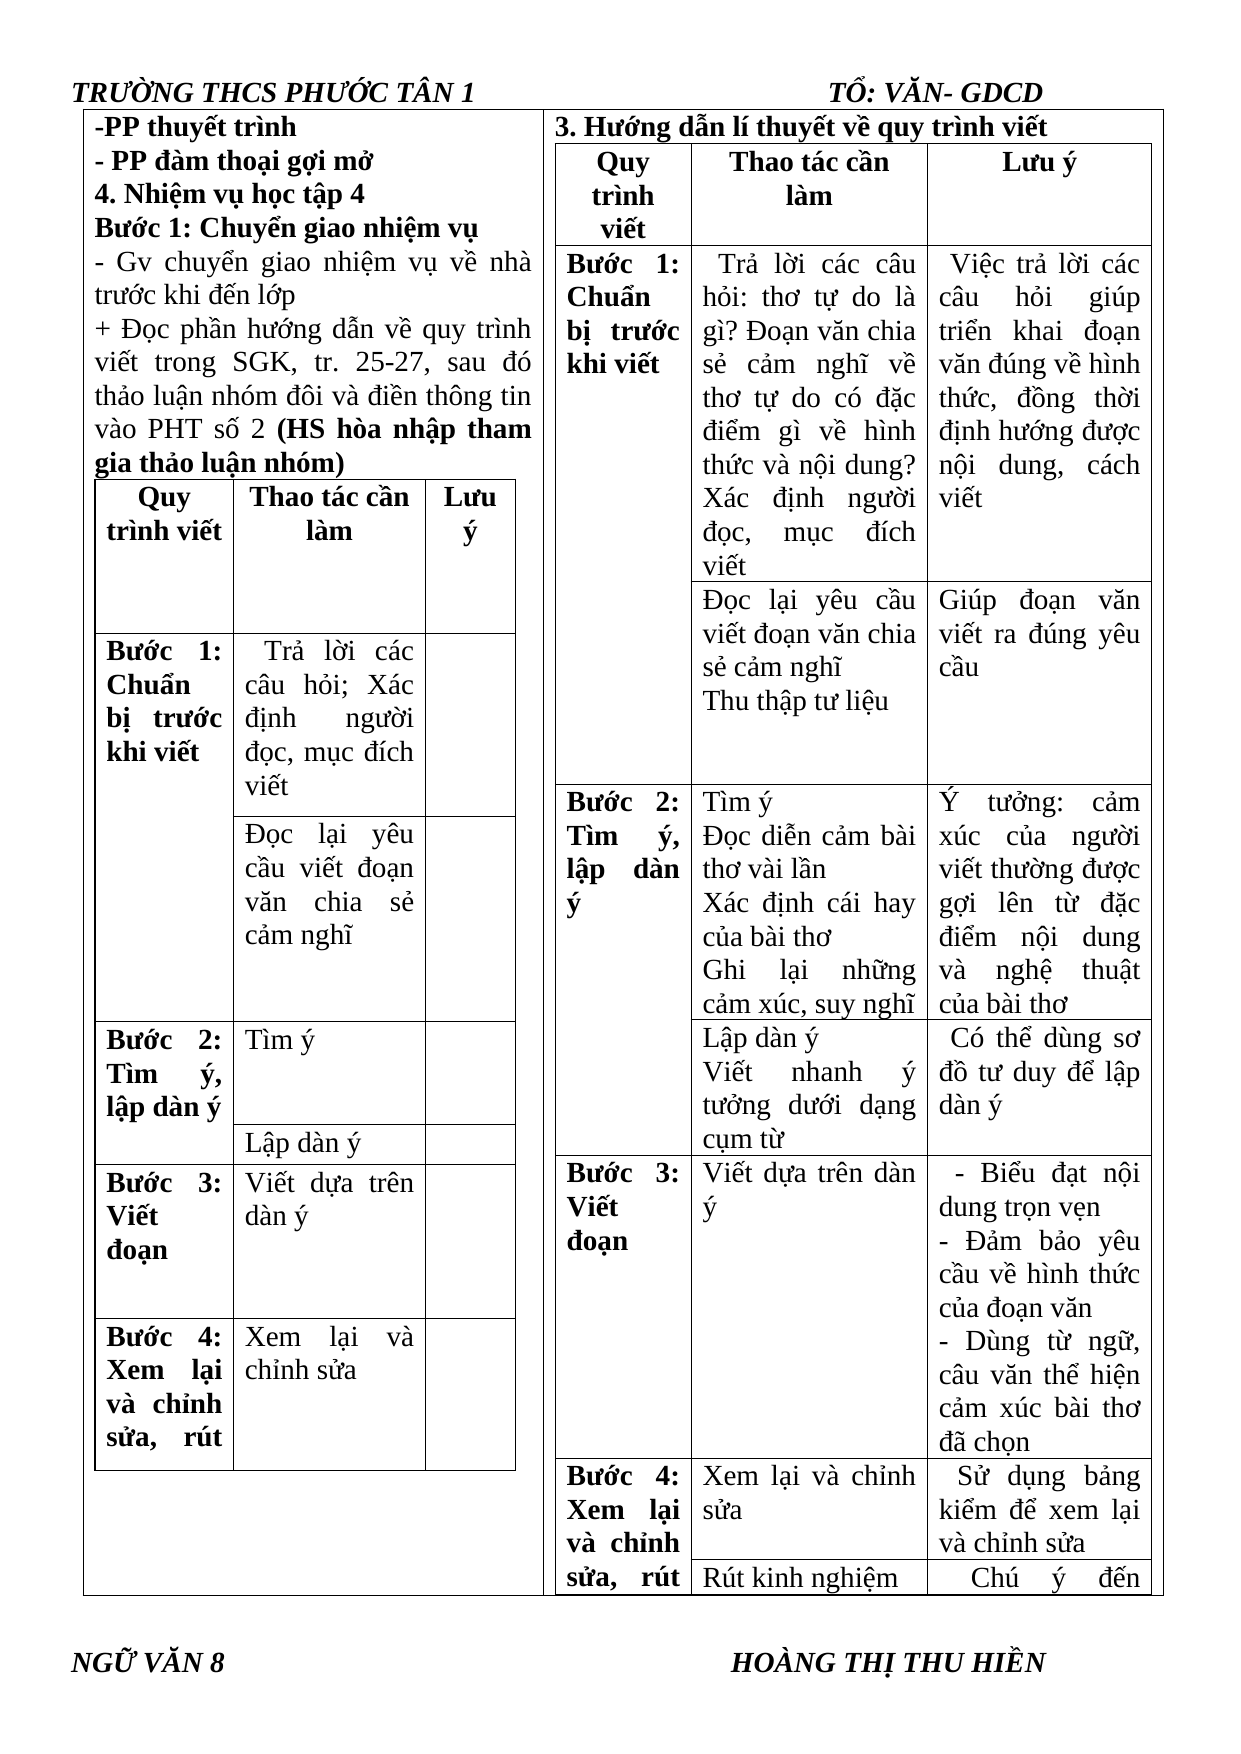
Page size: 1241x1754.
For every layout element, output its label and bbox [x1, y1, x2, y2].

table_cell [84, 110, 543, 1595]
table_cell [544, 110, 1163, 1595]
